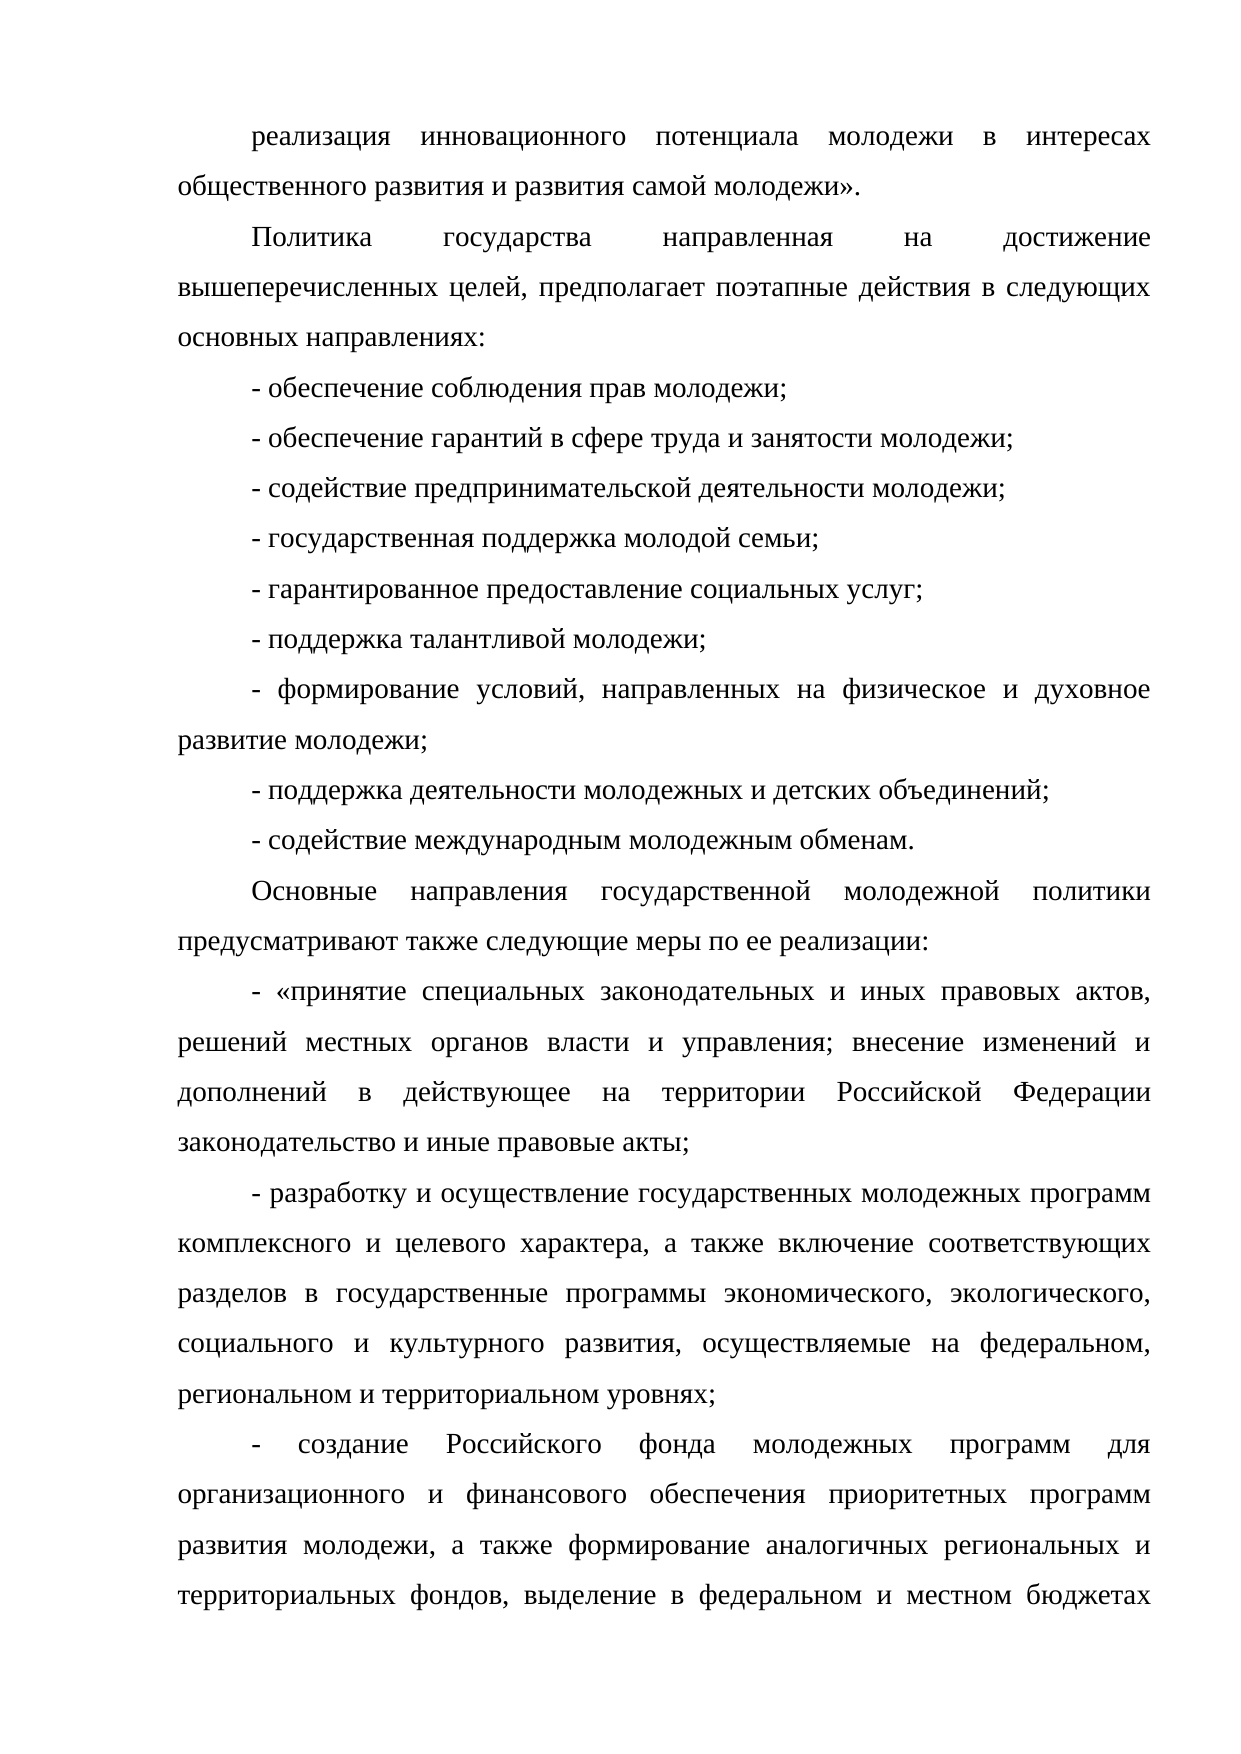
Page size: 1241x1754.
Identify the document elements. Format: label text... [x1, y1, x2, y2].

text - «принятие специальных законодательных и иных правовых актов, решений местных органов власти и управления; внесение изменений и дополнений в действующее на территории Российской Федерации законодательство и иные правовые акты; [177, 973, 1152, 1158]
text - содействие предпринимательской деятельности молодежи; [177, 470, 1152, 504]
text - поддержка деятельности молодежных и детских объединений; [177, 772, 1152, 806]
text реализация инновационного потенциала молодежи в интересах общественного развития и развития самой молодежи». [177, 118, 1152, 202]
text - гарантированное предоставление социальных услуг; [177, 571, 1152, 604]
text - разработку и осуществление государственных молодежных программ комплексного и целевого характера, а также включение соответствующих разделов в государственные программы экономического, экологического, социального и культурного развития, осуществляемые на федеральном, региональном и территориальном уровнях; [177, 1175, 1152, 1409]
text - обеспечение соблюдения прав молодежи; [177, 370, 1152, 403]
text Основные направления государственной молодежной политики предусматривают также следующие меры по ее реализации: [177, 873, 1152, 957]
text - обеспечение гарантий в сфере труда и занятости молодежи; [177, 420, 1152, 453]
text - формирование условий, направленных на физическое и духовное развитие молодежи; [177, 672, 1152, 755]
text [177, 1426, 1152, 1611]
text - поддержка талантливой молодежи; [177, 621, 1152, 655]
text Политика государства направленная на достижение вышеперечисленных целей, предполагает поэтапные действия в следующих основных направлениях: [177, 219, 1152, 353]
text - государственная поддержка молодой семьи; [177, 521, 1152, 554]
text - содействие международным молодежным обменам. [177, 822, 1152, 856]
